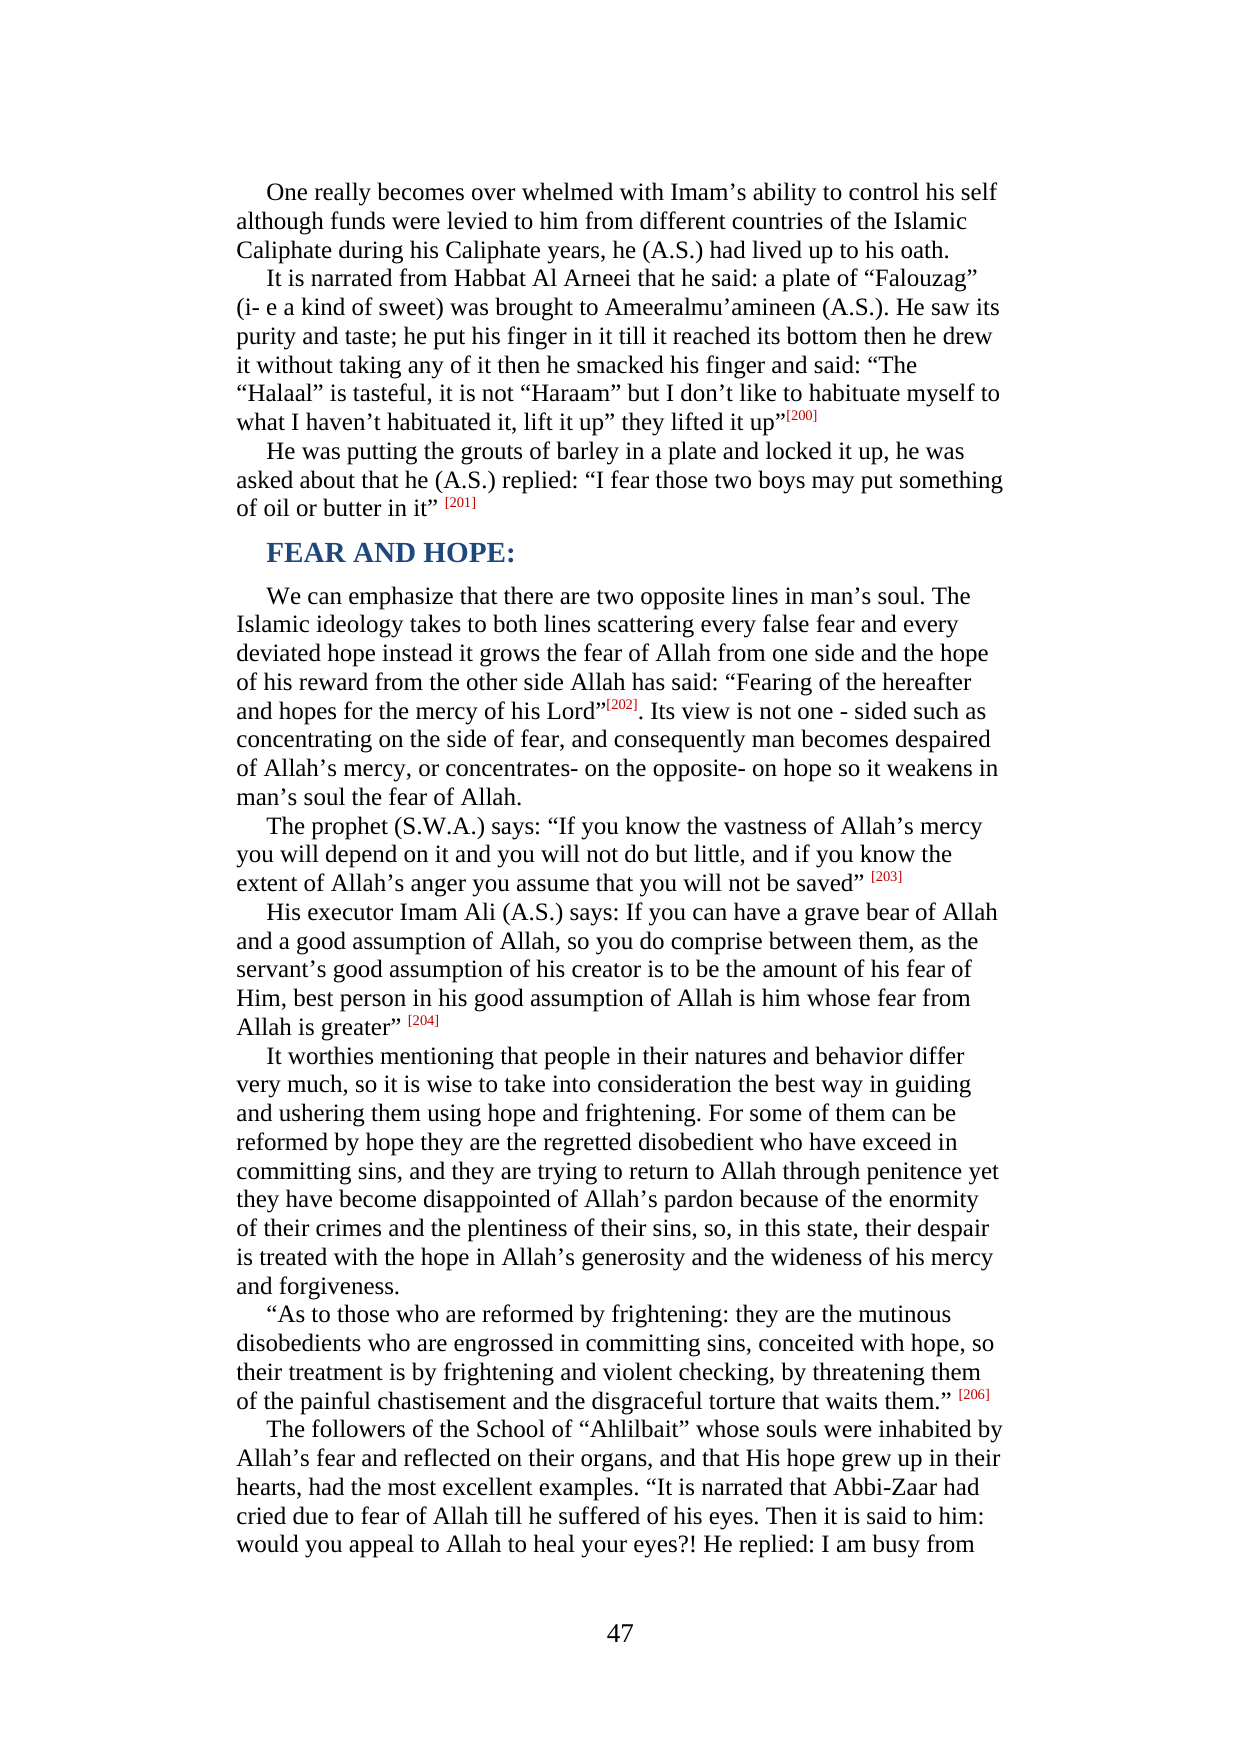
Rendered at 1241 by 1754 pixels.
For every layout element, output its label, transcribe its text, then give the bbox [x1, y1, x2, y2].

text His executor Imam Ali (A.S.) says: If you can have a grave bear of Allah and a good assumption of Allah, so you do comprise between them, as the servant’s good assumption of his creator is to be the amount of his fear of Him, best person in his good assumption of Allah is him whose fear from Allah is greater” [204] [236, 897, 1004, 1041]
subtitle FEAR AND HOPE: [236, 535, 1004, 568]
text It is narrated from Habbat Al Arneei that he said: a plate of “Falouzag” (i- e a kind of sweet) was brought to Ameeralmu’amineen (A.S.). He saw its purity and taste; he put his finger in it till it reached its bottom then he drew it without taking any of it then he smacked his finger and said: “The “Halaal” is tasteful, it is not “Haraam” but I don’t like to habituate myself to what I haven’t habituated it, lift it up” they lifted it up”[200] [236, 263, 1004, 436]
text The prophet (S.W.A.) says: “If you know the vastness of Allah’s mercy you will depend on it and you will not do but little, and if you know the extent of Allah’s anger you assume that you will not be saved” [203] [236, 811, 1004, 897]
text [236, 1414, 1004, 1558]
text We can emphasize that there are two opposite lines in man’s soul. The Islamic ideology takes to both lines scattering every false fear and every deviated hope instead it grows the fear of Allah from one side and the hope of his reward from the other side Allah has said: “Fearing of the hereafter and hopes for the mercy of his Lord”[202]. Its view is not one - sided such as concentrating on the side of fear, and consequently man becomes despaired of Allah’s mercy, or concentrates- on the opposite- on hope so it weakens in man’s soul the fear of Allah. [236, 581, 1004, 811]
text “As to those who are reformed by frightening: they are the mutinous disobedients who are engrossed in committing sins, conceited with hope, so their treatment is by frightening and violent checking, by threatening them of the painful chastisement and the disgraceful torture that waits them.” [206] [236, 1299, 1004, 1414]
text It worthies mentioning that people in their natures and behavior differ very much, so it is wise to take into consideration the best way in guiding and ushering them using hope and frightening. For some of them can be reformed by hope they are the regretted disobedient who have exceed in committing sins, and they are trying to return to Allah through penitence yet they have become disappointed of Allah’s pardon because of the enormity of their crimes and the plentiness of their sins, so, in this state, their despair is treated with the hope in Allah’s generosity and the wideness of his mercy and forgiveness. [236, 1041, 1004, 1299]
text One really becomes over whelmed with Imam’s ability to control his self although funds were levied to him from different countries of the Islamic Caliphate during his Caliphate years, he (A.S.) had lived up to his oath. [236, 177, 1004, 263]
text He was putting the grouts of barley in a plate and locked it up, he was asked about that he (A.S.) replied: “I fear those two boys may put something of oil or butter in it” [201] [236, 436, 1004, 522]
